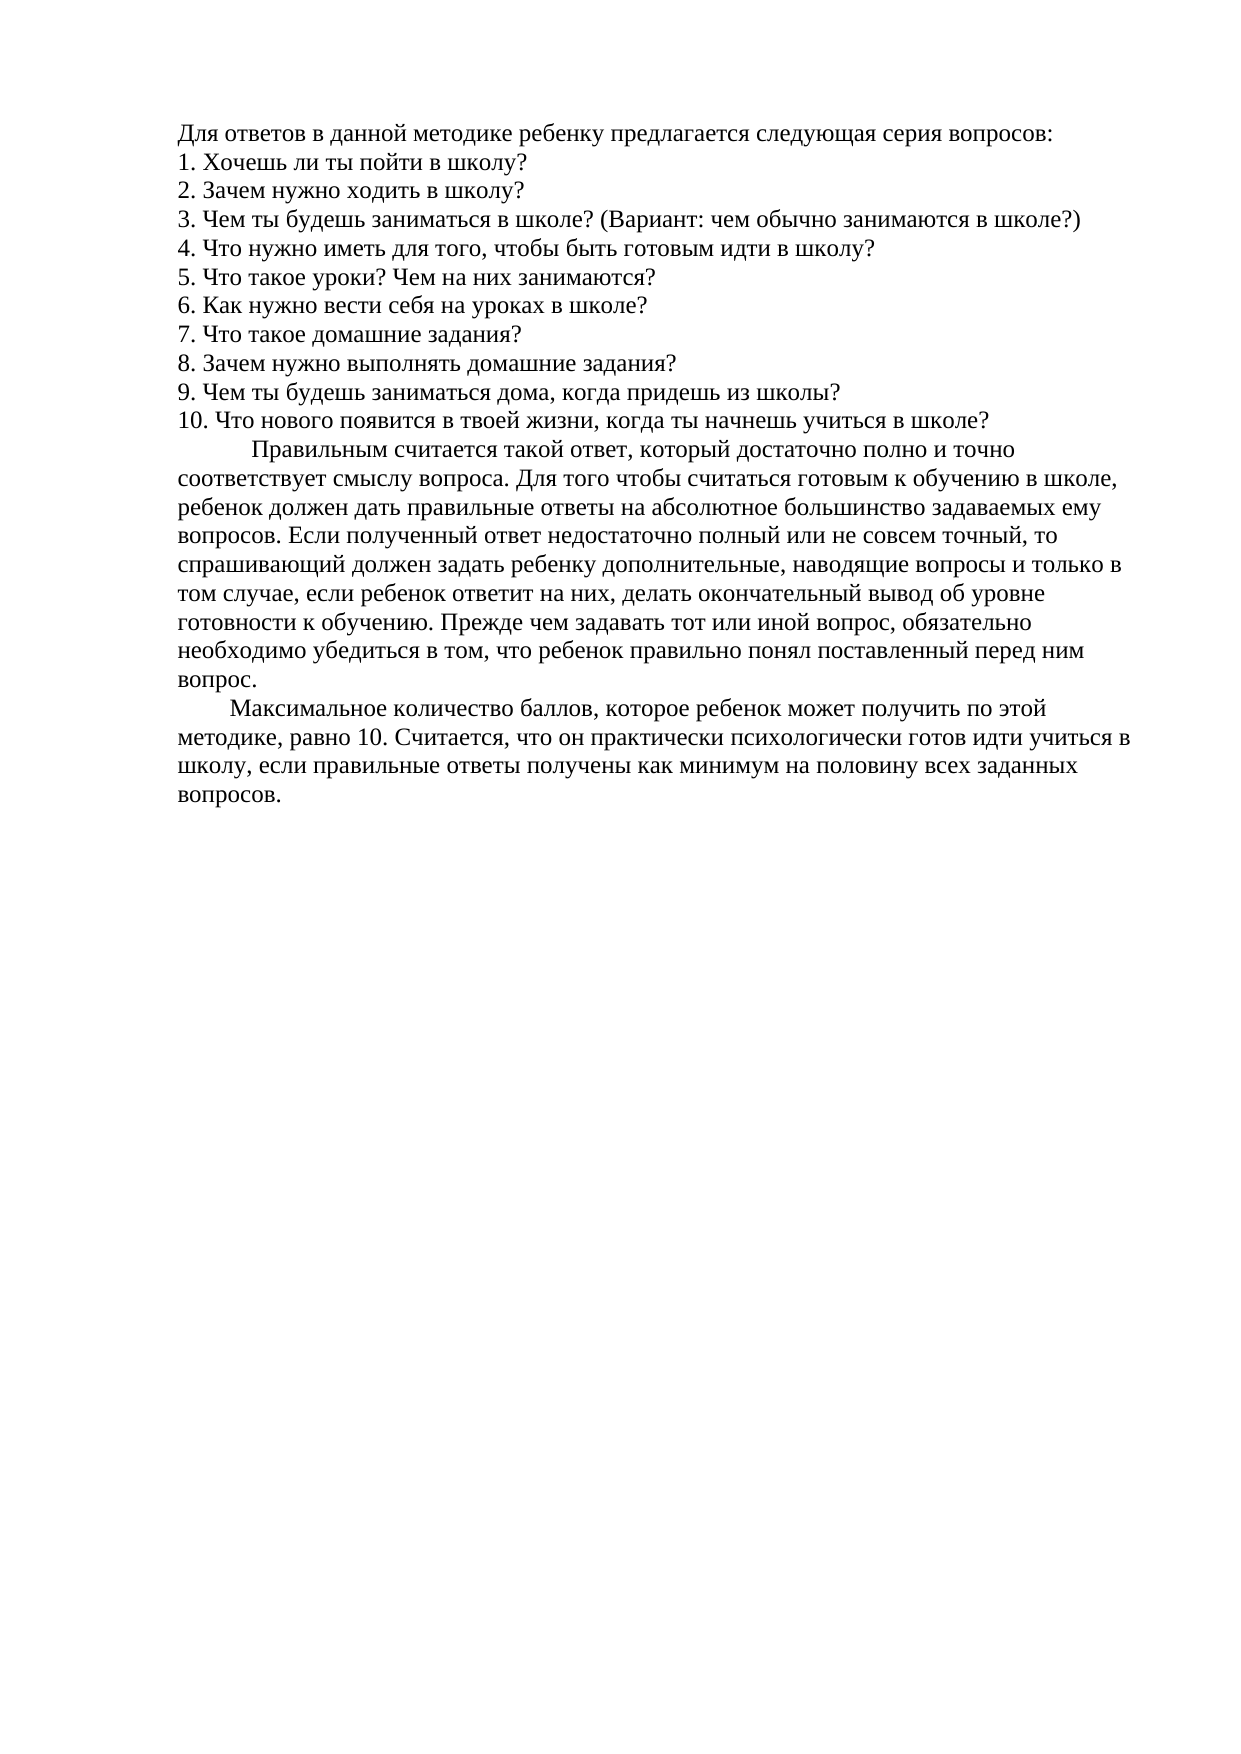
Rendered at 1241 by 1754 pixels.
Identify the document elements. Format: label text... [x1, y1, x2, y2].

text 2. Зачем нужно ходить в школу? [177, 176, 1152, 204]
text Максимальное количество баллов, которое ребенок может получить по этой методике, равно 10. Считается, что он практически психологически готов идти учиться в школу, если правильные ответы получены как минимум на половину всех заданных вопросов. [177, 693, 1152, 808]
text 1. Хочешь ли ты пойти в школу? [177, 147, 1152, 176]
text 9. Чем ты будешь заниматься дома, когда придешь из школы? [177, 377, 1152, 406]
text Правильным считается такой ответ, который достаточно полно и точно соответствует смыслу вопроса. Для того чтобы считаться готовым к обучению в школе, ребенок должен дать правильные ответы на абсолютное большинство задаваемых ему вопросов. Если полученный ответ недостаточно полный или не совсем точный, то спрашивающий должен задать ребенку дополнительные, наводящие вопросы и только в том случае, если ребенок ответит на них, делать окончательный вывод об уровне готовности к обучению. Прежде чем задавать тот или иной вопрос, обязательно необходимо убедиться в том, что ребенок правильно понял поставленный перед ним вопрос. [177, 434, 1152, 693]
text 6. Как нужно вести себя на уроках в школе? [177, 291, 1152, 319]
text 10. Что нового появится в твоей жизни, когда ты начнешь учиться в школе? [177, 406, 1152, 434]
text 8. Зачем нужно выполнять домашние задания? [177, 348, 1152, 377]
text 7. Что такое домашние задания? [177, 319, 1152, 348]
text 4. Что нужно иметь для того, чтобы быть готовым идти в школу? [177, 233, 1152, 262]
text 5. Что такое уроки? Чем на них занимаются? [177, 262, 1152, 291]
text Для ответов в данной методике ребенку предлагается следующая серия вопросов: [177, 118, 1152, 147]
text 3. Чем ты будешь заниматься в школе? (Вариант: чем обычно занимаются в школе?) [177, 204, 1152, 233]
